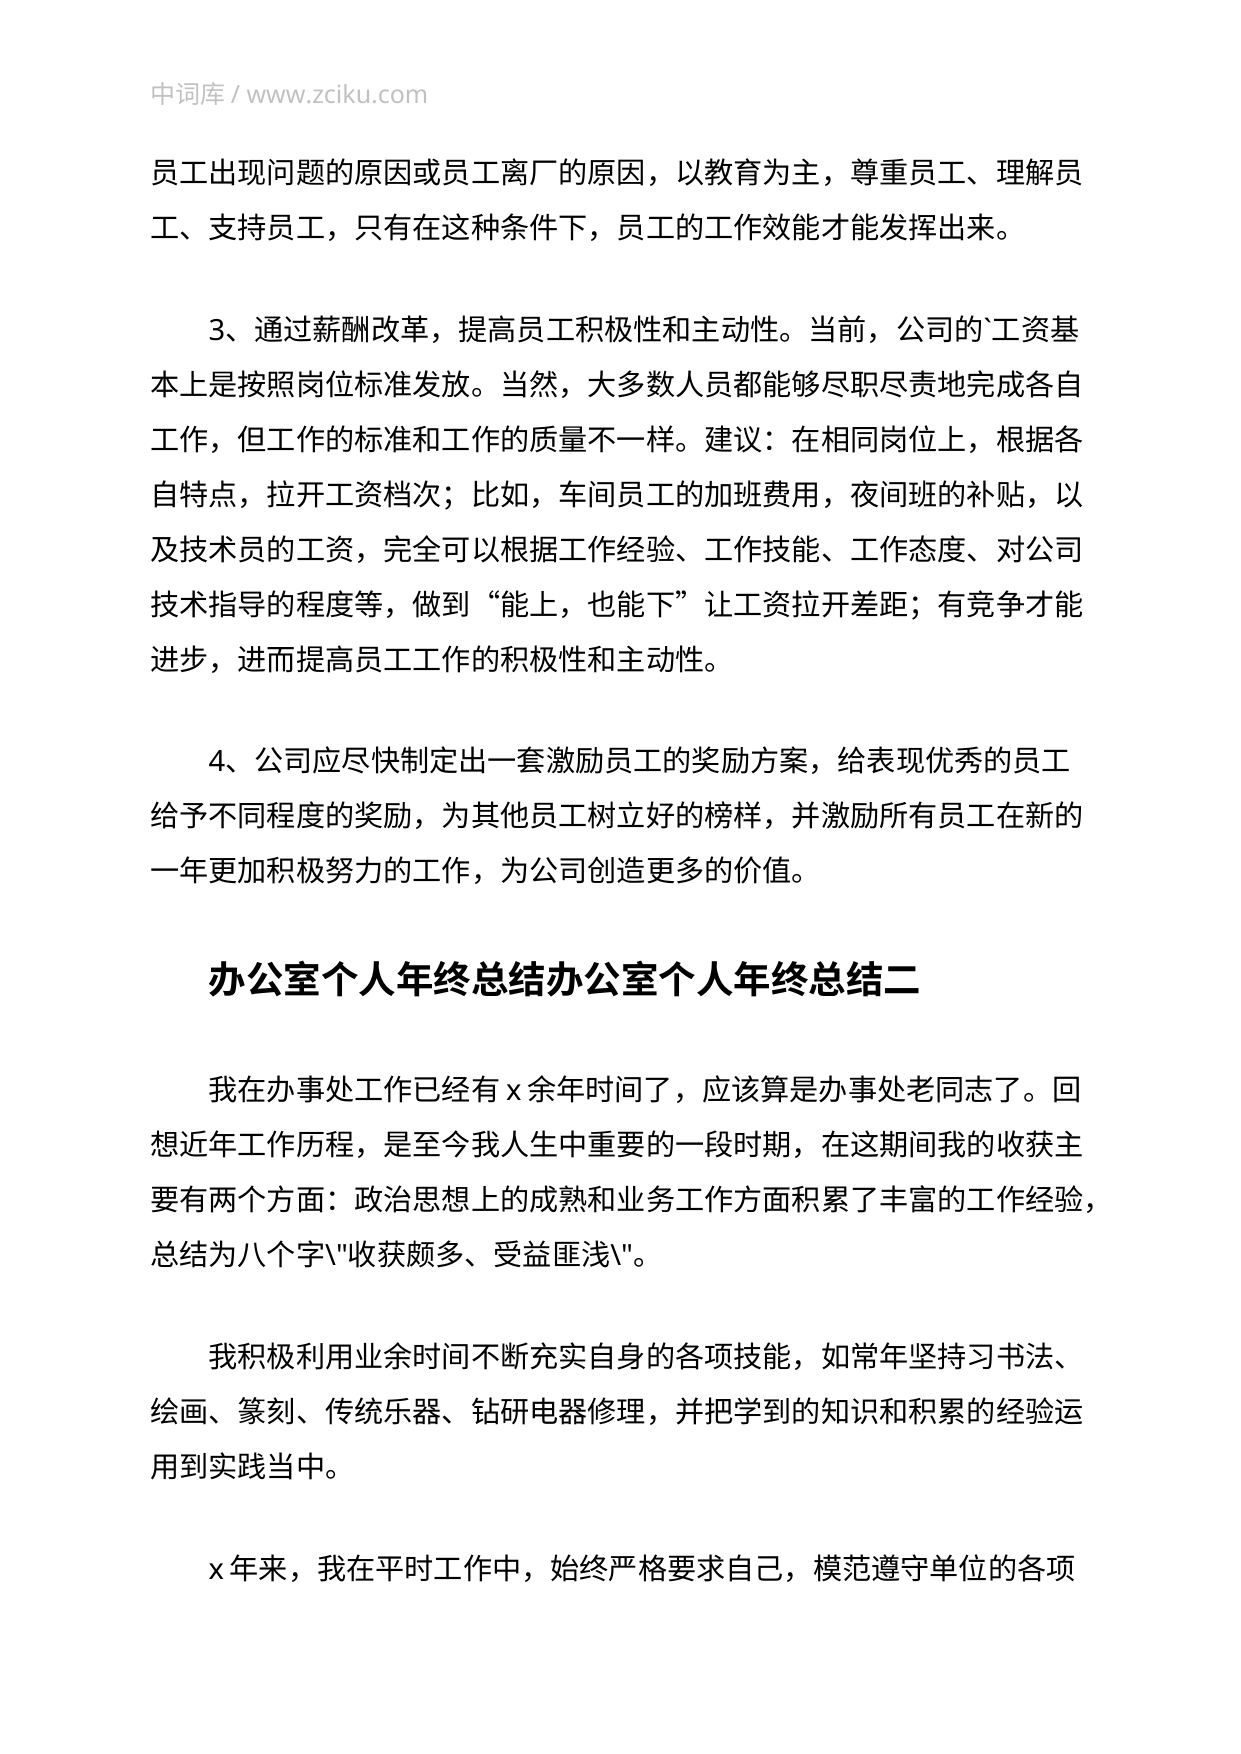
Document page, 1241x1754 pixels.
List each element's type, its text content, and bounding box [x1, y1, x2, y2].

text 我在办事处工作已经有x余年时间了，应该算是办事处老同志了。回想近年工作历程，是至今我人生中重要的一段时期，在这期间我的收获主要有两个方面：政治思想上的成熟和业务工作方面积累了丰富的工作经验，总结为八个字\"收获颇多、受益匪浅\"。 [150, 1067, 1090, 1274]
text 我积极利用业余时间不断充实自身的各项技能，如常年坚持习书法、绘画、篆刻、传统乐器、钻研电器修理，并把学到的知识和积累的经验运用到实践当中。 [150, 1334, 1090, 1486]
text 3、通过薪酬改革，提高员工积极性和主动性。当前，公司的`工资基本上是按照岗位标准发放。当然，大多数人员都能够尽职尽责地完成各自工作，但工作的标准和工作的质量不一样。建议：在相同岗位上，根据各自特点，拉开工资档次；比如，车间员工的加班费用，夜间班的补贴，以及技术员的工资，完全可以根据工作经验、工作技能、工作态度、对公司技术指导的程度等，做到“能上，也能下”让工资拉开差距；有竞争才能进步，进而提高员工工作的积极性和主动性。 [150, 307, 1090, 678]
text 办公室个人年终总结办公室个人年终总结二 [150, 949, 1090, 1004]
text 4、公司应尽快制定出一套激励员工的奖励方案，给表现优秀的员工给予不同程度的奖励，为其他员工树立好的榜样，并激励所有员工在新的一年更加积极努力的工作，为公司创造更多的价值。 [150, 738, 1090, 890]
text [150, 150, 1090, 247]
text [150, 1545, 1090, 1588]
